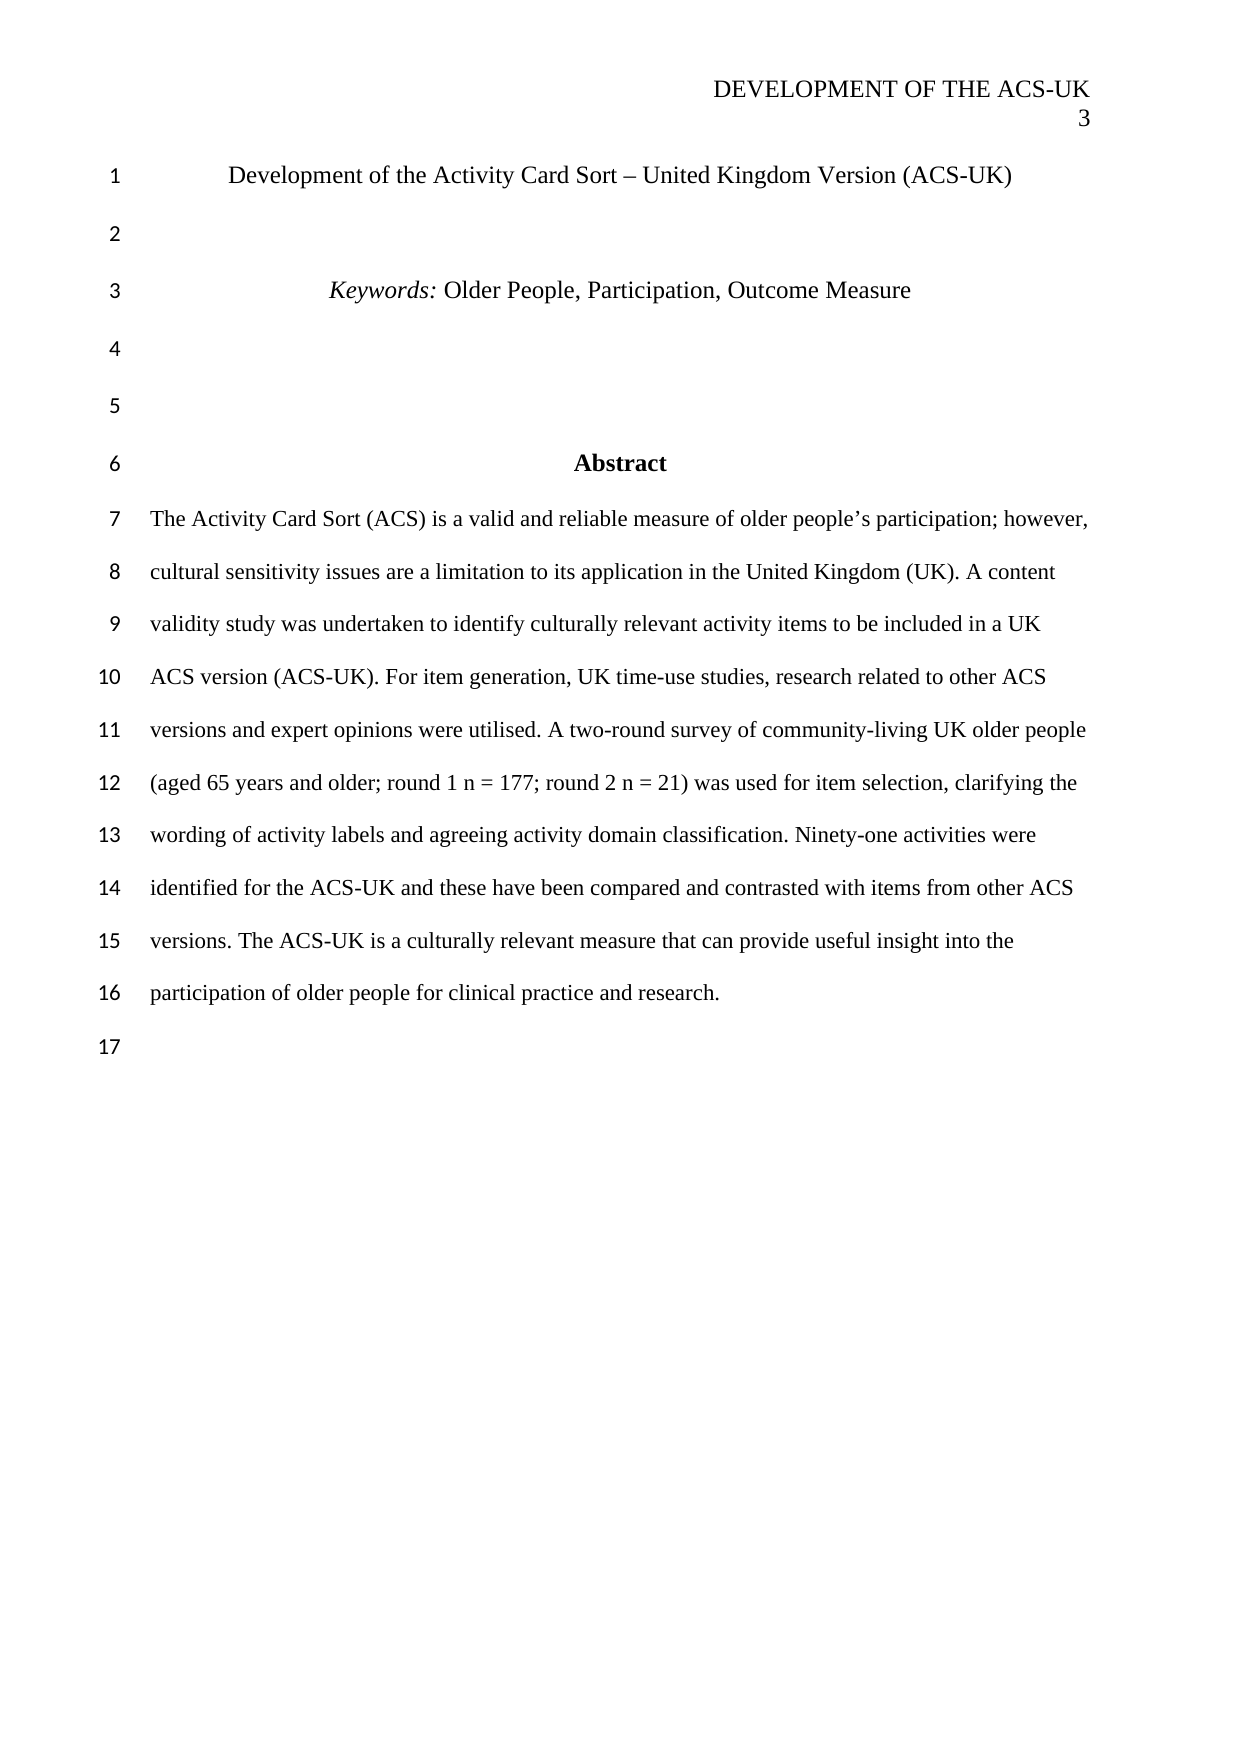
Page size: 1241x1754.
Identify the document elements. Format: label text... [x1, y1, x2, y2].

text Abstract [150, 448, 1090, 476]
text Development of the Activity Card Sort – United Kingdom Version (ACS-UK) [150, 160, 1090, 189]
text Keywords: Older People, Participation, Outcome Measure [150, 275, 1090, 304]
text The Activity Card Sort (ACS) is a valid and reliable measure of older people’s participation; however, cultural sensitivity issues are a limitation to its application in the United Kingdom (UK). A content validity study was undertaken to identify culturally relevant activity items to be included in a UK ACS version (ACS-UK). For item generation, UK time-use studies, research related to other ACS versions and expert opinions were utilised. A two-round survey of community-living UK older people (aged 65 years and older; round 1 n = 177; round 2 n = 21) was used for item selection, clarifying the wording of activity labels and agreeing activity domain classification. Ninety-one activities were identified for the ACS-UK and these have been compared and contrasted with items from other ACS versions. The ACS-UK is a culturally relevant measure that can provide useful insight into the participation of older people for clinical practice and research. [150, 505, 1090, 1006]
